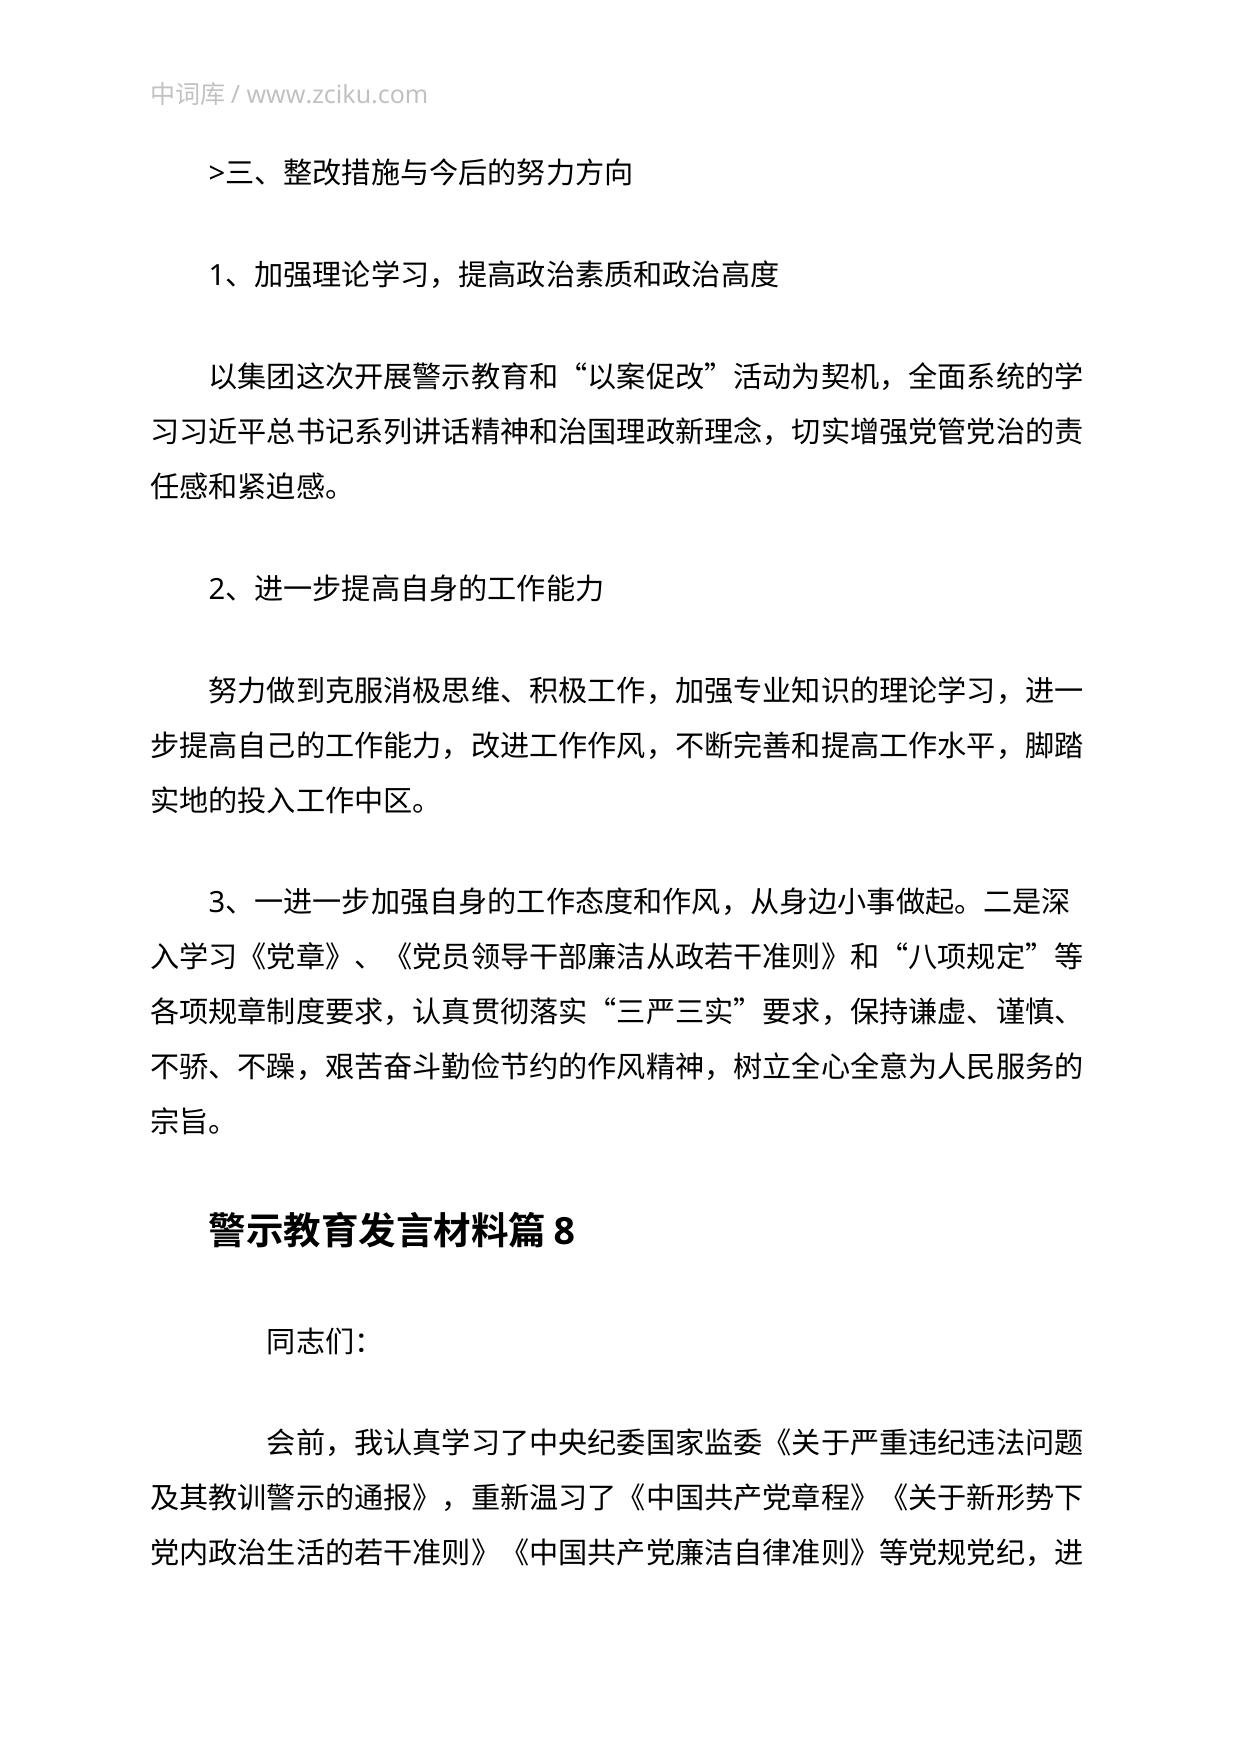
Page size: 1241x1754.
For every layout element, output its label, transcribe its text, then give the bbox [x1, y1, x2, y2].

text 警示教育发言材料篇8 [150, 1201, 1090, 1255]
text 1、加强理论学习，提高政治素质和政治高度 [150, 252, 1090, 294]
text >三、整改措施与今后的努力方向 [150, 150, 1090, 192]
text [150, 1420, 1090, 1572]
text 努力做到克服消极思维、积极工作，加强专业知识的理论学习，进一步提高自己的工作能力，改进工作作风，不断完善和提高工作水平，脚踏实地的投入工作中区。 [150, 667, 1090, 819]
text 2、进一步提高自身的工作能力 [150, 566, 1090, 608]
text 同志们： [150, 1318, 1090, 1360]
text 3、一进一步加强自身的工作态度和作风，从身边小事做起。二是深入学习《党章》、《党员领导干部廉洁从政若干准则》和“八项规定”等各项规章制度要求，认真贯彻落实“三严三实”要求，保持谦虚、谨慎、不骄、不躁，艰苦奋斗勤俭节约的作风精神，树立全心全意为人民服务的宗旨。 [150, 879, 1090, 1141]
text 以集团这次开展警示教育和“以案促改”活动为契机，全面系统的学习习近平总书记系列讲话精神和治国理政新理念，切实增强党管党治的责任感和紧迫感。 [150, 354, 1090, 506]
